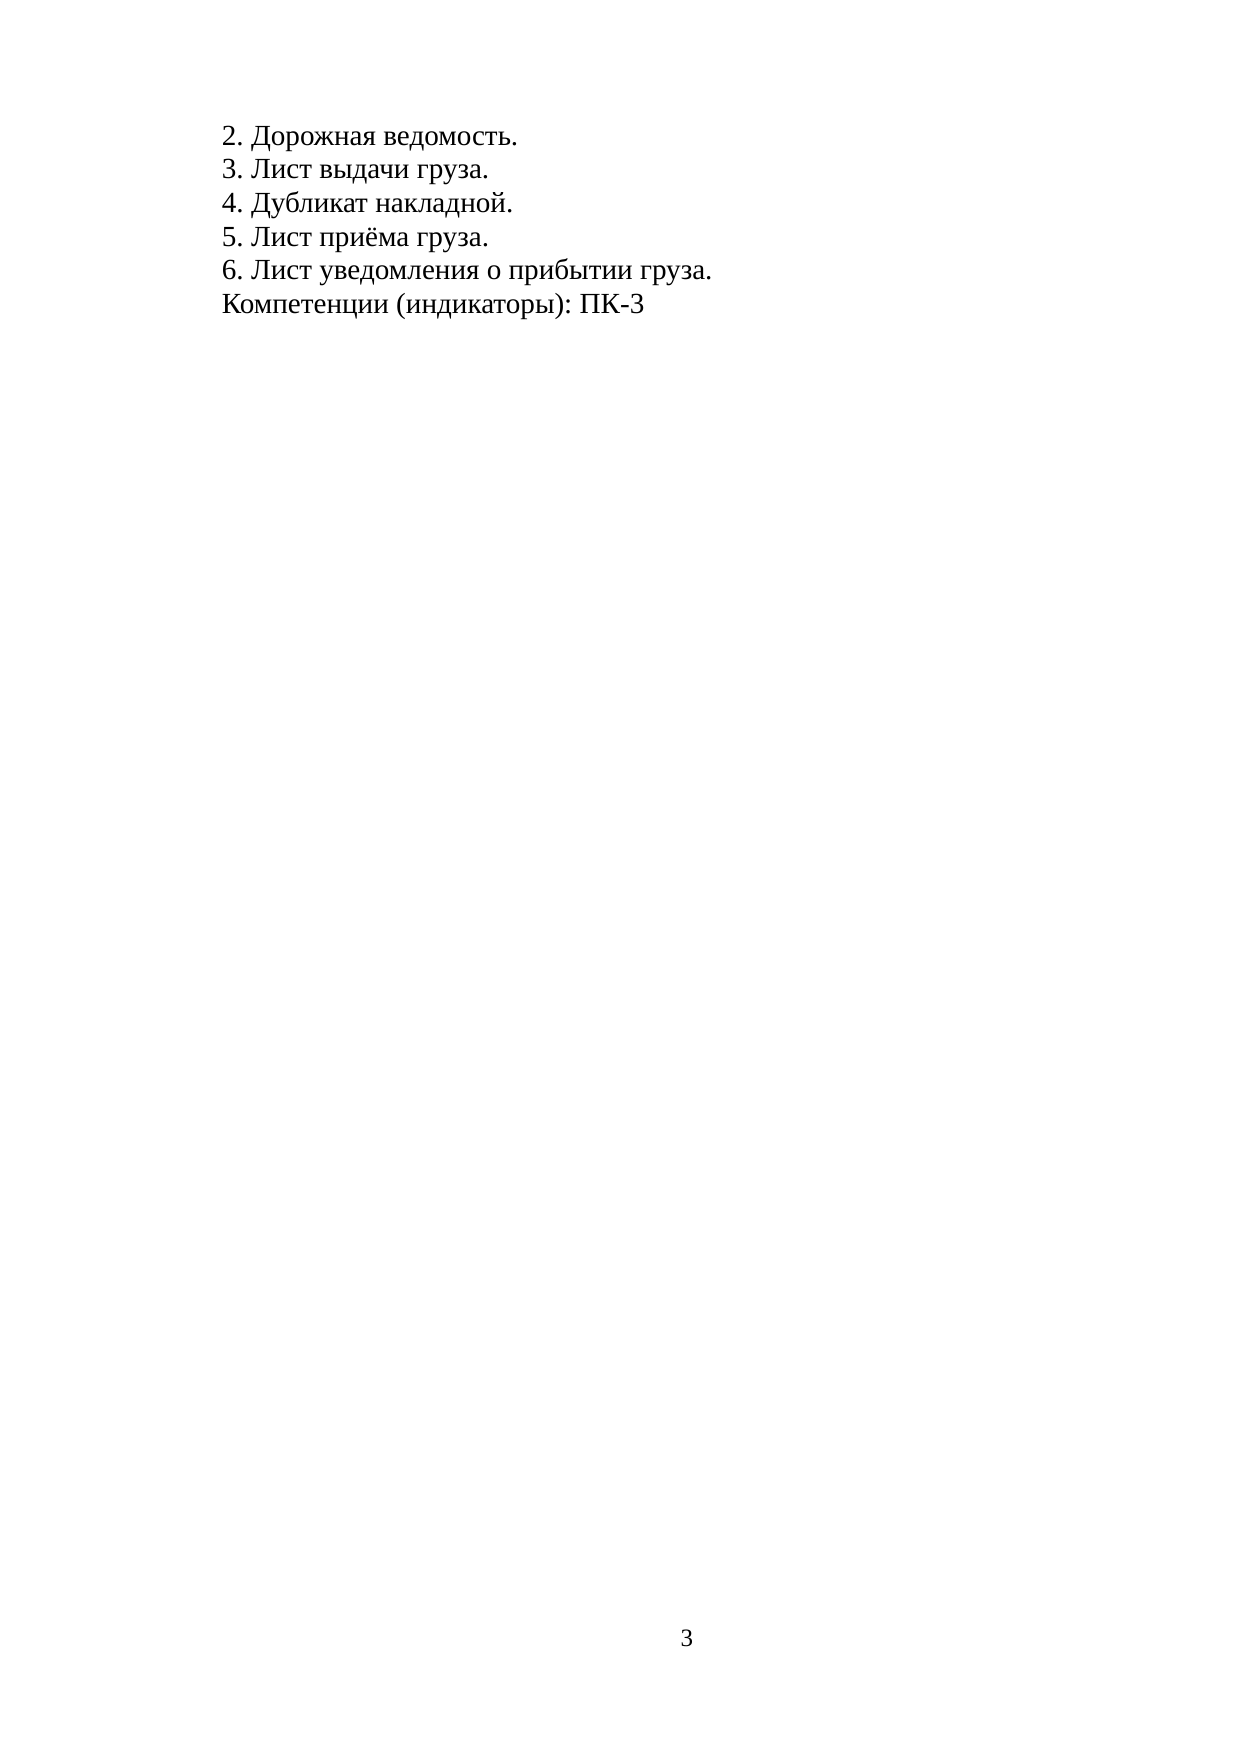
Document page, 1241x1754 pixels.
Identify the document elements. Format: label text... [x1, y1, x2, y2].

text 6. Лист уведомления о прибытии груза. [222, 252, 1152, 286]
text 3. Лист выдачи груза. [222, 152, 1152, 185]
text 2. Дорожная ведомость. [222, 118, 1152, 152]
text Компетенции (индикаторы): ПК-3 [148, 286, 1152, 319]
text 5. Лист приёма груза. [222, 219, 1152, 252]
text 4. Дубликат накладной. [222, 185, 1152, 219]
